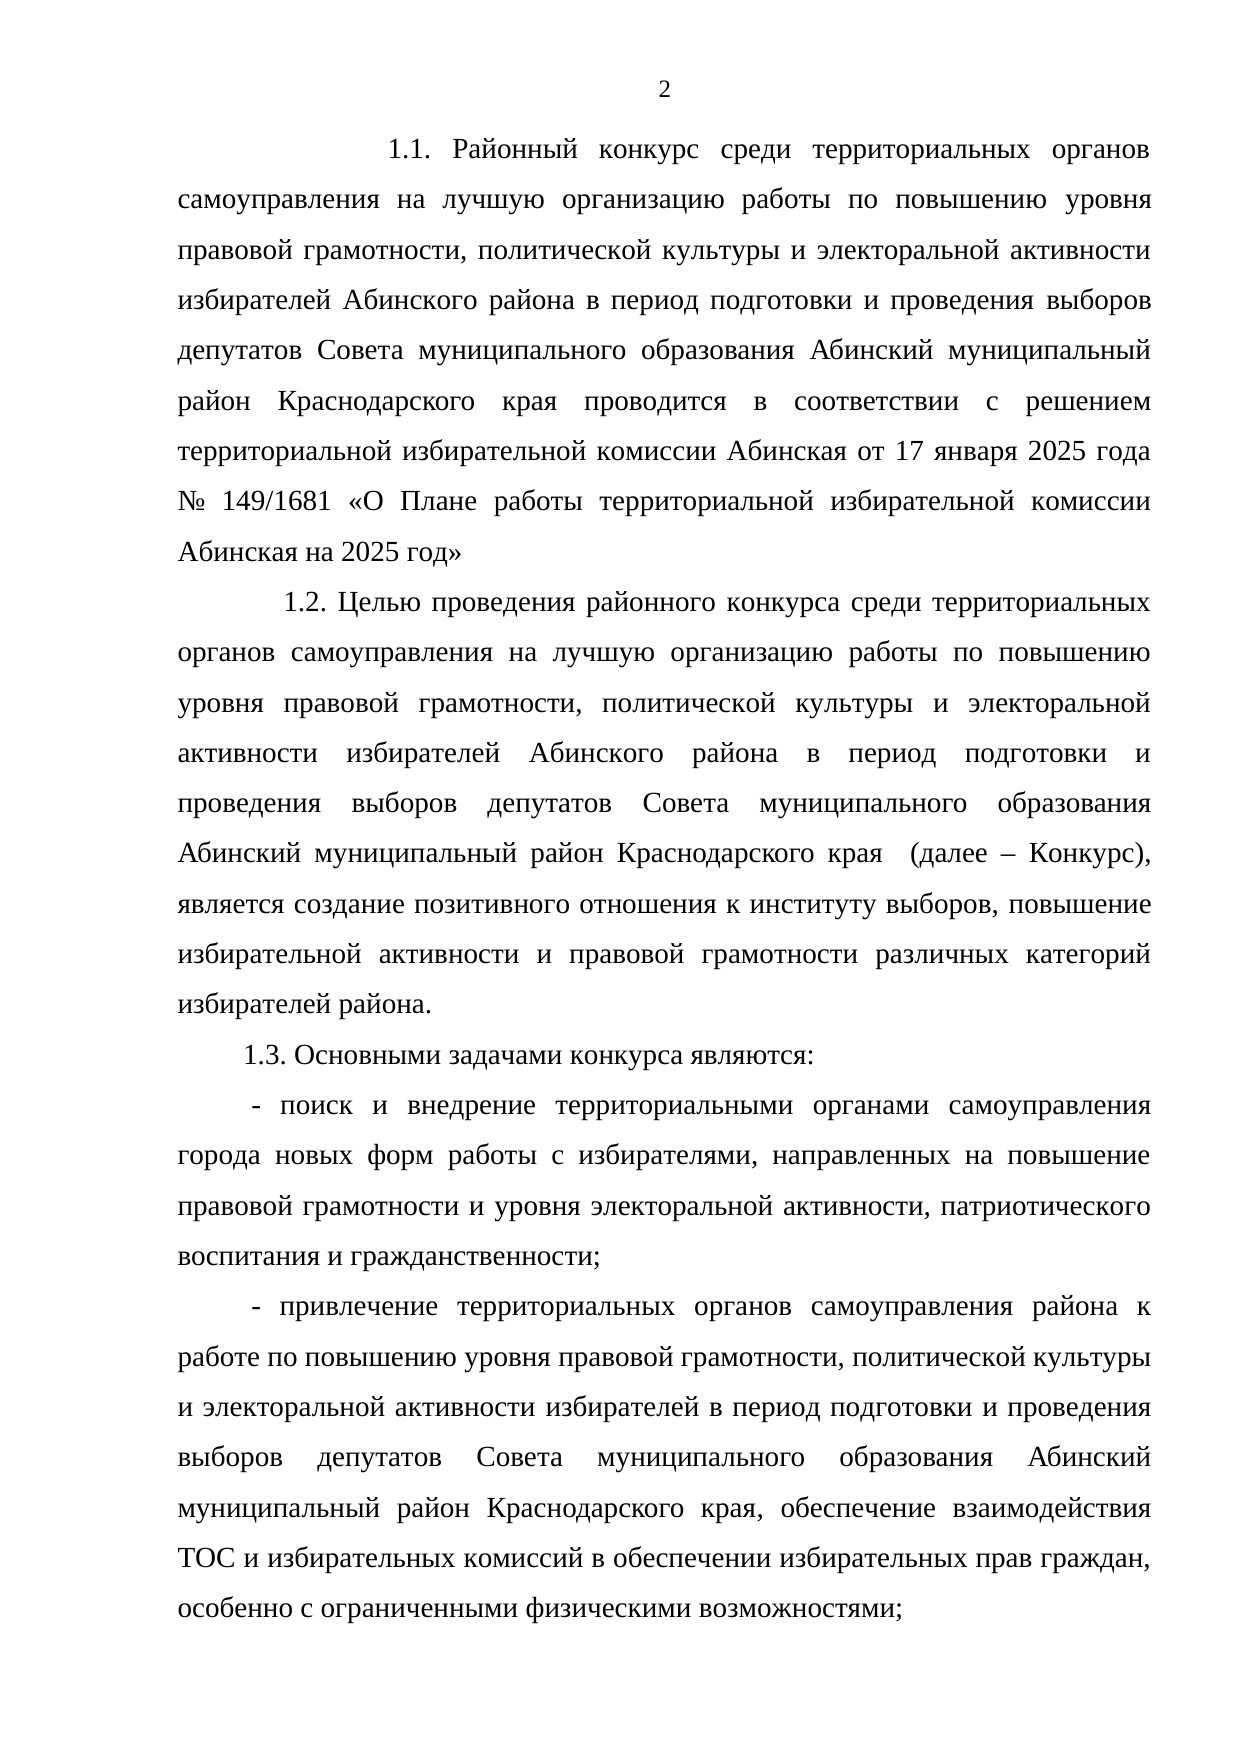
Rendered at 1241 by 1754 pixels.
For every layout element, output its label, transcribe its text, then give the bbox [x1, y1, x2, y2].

text 1.3. Основными задачами конкурса являются: [177, 1037, 1152, 1070]
text 1.1. Районный конкурс среди территориальных органов самоуправления на лучшую организацию работы по повышению уровня правовой грамотности, политической культуры и электоральной активности избирателей Абинского района в период подготовки и проведения выборов депутатов Совета муниципального образования Абинский муниципальный район Краснодарского края проводится в соответствии с решением территориальной избирательной комиссии Абинская от 17 января 2025 года № 149/1681 «О Плане работы территориальной избирательной комиссии Абинская на 2025 год» [177, 131, 1152, 567]
text 1.2. Целью проведения районного конкурса среди территориальных органов самоуправления на лучшую организацию работы по повышению уровня правовой грамотности, политической культуры и электоральной активности избирателей Абинского района в период подготовки и проведения выборов депутатов Совета муниципального образования Абинский муниципальный район Краснодарского края (далее – Конкурс), является создание позитивного отношения к институту выборов, повышение избирательной активности и правовой грамотности различных категорий избирателей района. [177, 584, 1152, 1020]
text - поиск и внедрение территориальными органами самоуправления города новых форм работы с избирателями, направленных на повышение правовой грамотности и уровня электоральной активности, патриотического воспитания и гражданственности; [177, 1087, 1152, 1272]
text - привлечение территориальных органов самоуправления района к работе по повышению уровня правовой грамотности, политической культуры и электоральной активности избирателей в период подготовки и проведения выборов депутатов Совета муниципального образования Абинский муниципальный район Краснодарского края, обеспечение взаимодействия ТОС и избирательных комиссий в обеспечении избирательных прав граждан, особенно с ограниченными физическими возможностями; [177, 1288, 1152, 1624]
